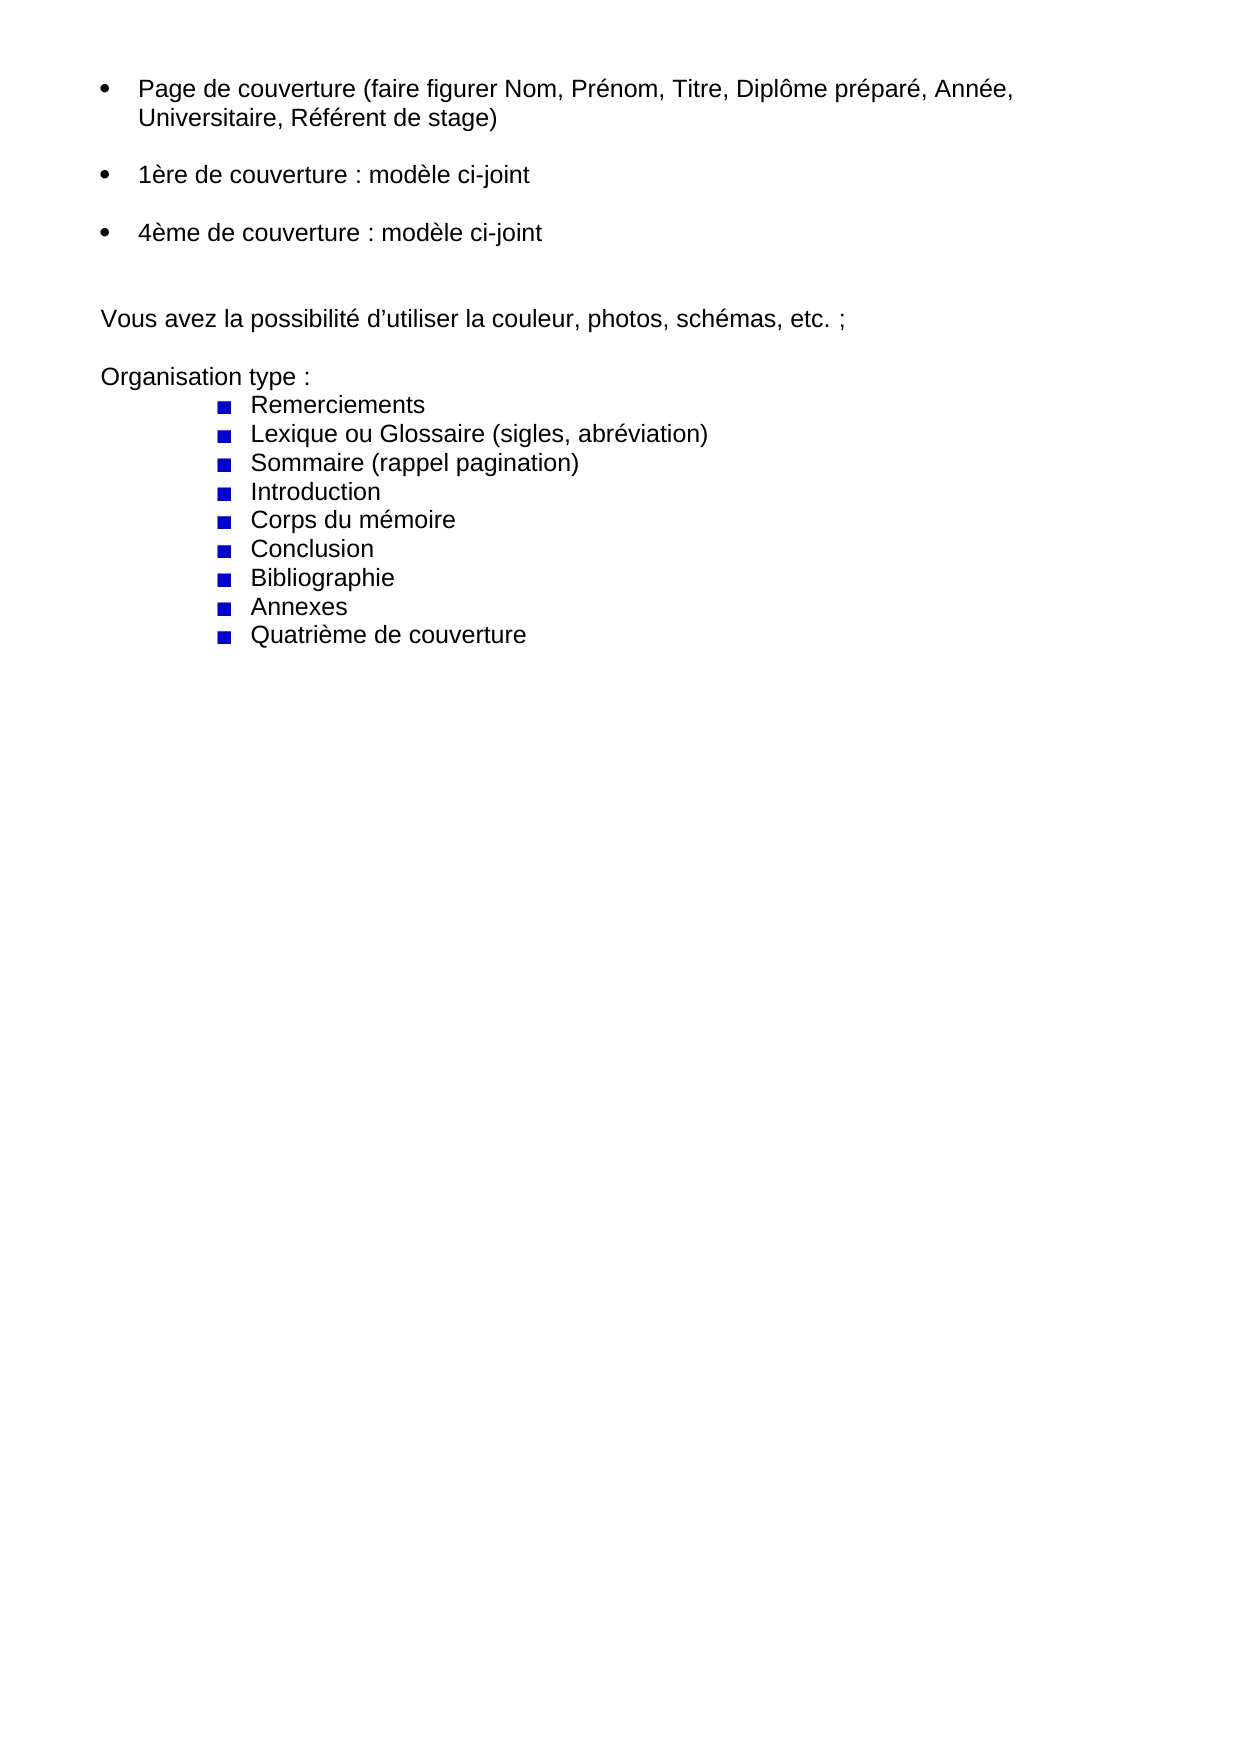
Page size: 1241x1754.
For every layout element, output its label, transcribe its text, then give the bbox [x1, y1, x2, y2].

list Lexique ou Glossaire (sigles, abréviation) [213, 419, 1140, 448]
list Annexes [213, 592, 1140, 620]
list 1ère de couverture : modèle ci-joint [100, 160, 1140, 189]
list Corps du mémoire [213, 505, 1140, 534]
picture [213, 512, 231, 529]
picture [213, 541, 231, 558]
picture [213, 454, 231, 472]
list Sommaire (rappel pagination) [213, 448, 1140, 477]
picture [213, 598, 231, 616]
picture [213, 627, 231, 644]
list Introduction [213, 477, 1140, 505]
picture [213, 397, 231, 414]
list Page de couverture (faire figurer Nom, Prénom, Titre, Diplôme préparé, Année, Universitaire, Référent de stage) [100, 74, 1140, 131]
text Vous avez la possibilité d’utiliser la couleur, photos, schémas, etc. ; [100, 304, 1140, 333]
picture [213, 569, 231, 587]
list Conclusion [213, 534, 1140, 563]
list 4ème de couverture : modèle ci-joint [100, 218, 1140, 247]
list Bibliographie [213, 563, 1140, 592]
list Quatrième de couverture [213, 620, 1140, 649]
picture [213, 426, 231, 443]
text Organisation type : [100, 362, 1140, 390]
picture [213, 483, 231, 501]
list Remerciements [213, 390, 1140, 419]
